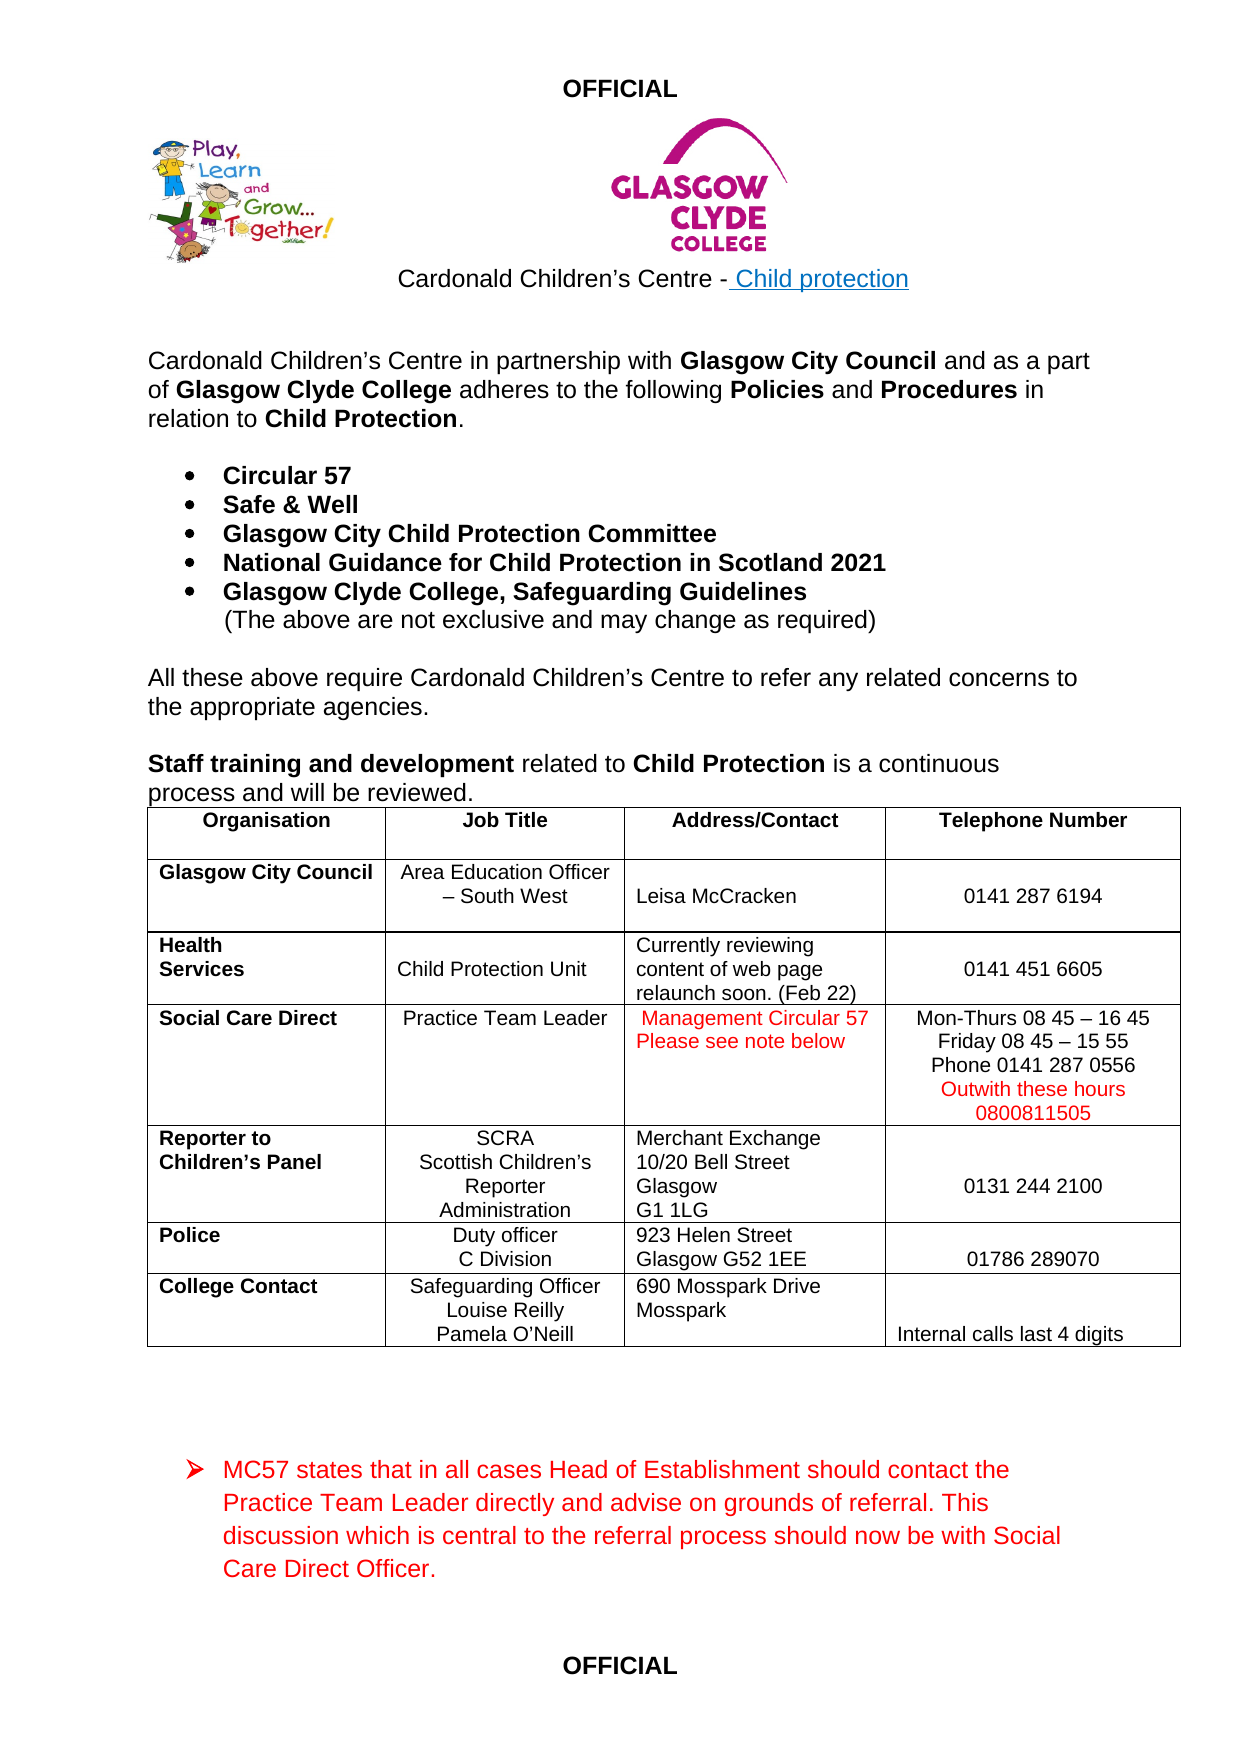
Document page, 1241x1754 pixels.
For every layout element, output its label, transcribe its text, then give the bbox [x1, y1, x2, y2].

table_cell 690 Mosspark Drive Mosspark [625, 1274, 885, 1346]
text All these above require Cardonald Children’s Centre to refer any related concerns to the appropriate agencies. [148, 663, 1092, 720]
text (The above are not exclusive and may change as required) [148, 605, 1092, 634]
list MC57 states that in all cases Head of Establishment should contact the Practice Team Leader directly and advise on grounds of referral. This discussion which is central to the referral process should now be with Social Care Direct Officer. [185, 1455, 1092, 1583]
table_cell Management Circular 57 Please see note below [625, 1005, 885, 1125]
text Cardonald Children’s Centre in partnership with Glasgow City Council and as a part of Glasgow Clyde College adheres to the following Policies and Procedures in relation to Child Protection. [148, 346, 1092, 432]
table_cell 0141 287 6194 [886, 860, 1180, 931]
table_cell SCRA Scottish Children’s Reporter Administration [386, 1126, 624, 1222]
list Safe & Well [185, 490, 1092, 519]
table_cell Reporter to Children’s Panel [148, 1126, 385, 1222]
picture [593, 102, 827, 264]
table_cell Area Education Officer – South West [386, 860, 624, 931]
list Glasgow Clyde College, Safeguarding Guidelines [185, 577, 1092, 605]
table_cell Glasgow City Council [148, 860, 385, 931]
table_cell 01786 289070 [886, 1223, 1180, 1273]
table_cell 0131 244 2100 [886, 1126, 1180, 1222]
table_cell Internal calls last 4 digits [886, 1274, 1180, 1346]
table_cell Police [148, 1223, 385, 1273]
table_cell 0141 451 6605 [886, 933, 1180, 1004]
table_cell 923 Helen Street Glasgow G52 1EE [625, 1223, 885, 1273]
table_cell Child Protection Unit [386, 933, 624, 1004]
table_cell College Contact [148, 1274, 385, 1346]
table_header Organisation [148, 808, 385, 858]
table_cell Social Care Direct [148, 1005, 385, 1125]
table_cell Leisa McCracken [625, 860, 885, 931]
table_cell Duty officer C Division [386, 1223, 624, 1273]
list Circular 57 [185, 461, 1092, 490]
text Staff training and development related to Child Protection is a continuous process and will be reviewed. [148, 749, 1092, 807]
list National Guidance for Child Protection in Scotland 2021 [185, 548, 1092, 577]
table_cell Health Services [148, 933, 385, 1004]
table_header Job Title [386, 808, 624, 858]
list Glasgow City Child Protection Committee [185, 519, 1092, 548]
table_cell Mon-Thurs 08 45 – 16 45 Friday 08 45 – 15 55 Phone 0141 287 0556 Outwith these hours 0800811505 [886, 1005, 1180, 1125]
table_header Address/Contact [625, 808, 885, 858]
text Cardonald Children’s Centre - Child protection [148, 263, 1092, 292]
picture [147, 138, 336, 264]
table_cell Merchant Exchange 10/20 Bell Street Glasgow G1 1LG [625, 1126, 885, 1222]
table_cell Safeguarding Officer Louise Reilly Pamela O’Neill [386, 1274, 624, 1346]
table_header Telephone Number [886, 808, 1180, 858]
table_cell Currently reviewing content of web page relaunch soon. (Feb 22) [625, 933, 885, 1004]
table_cell Practice Team Leader [386, 1005, 624, 1125]
